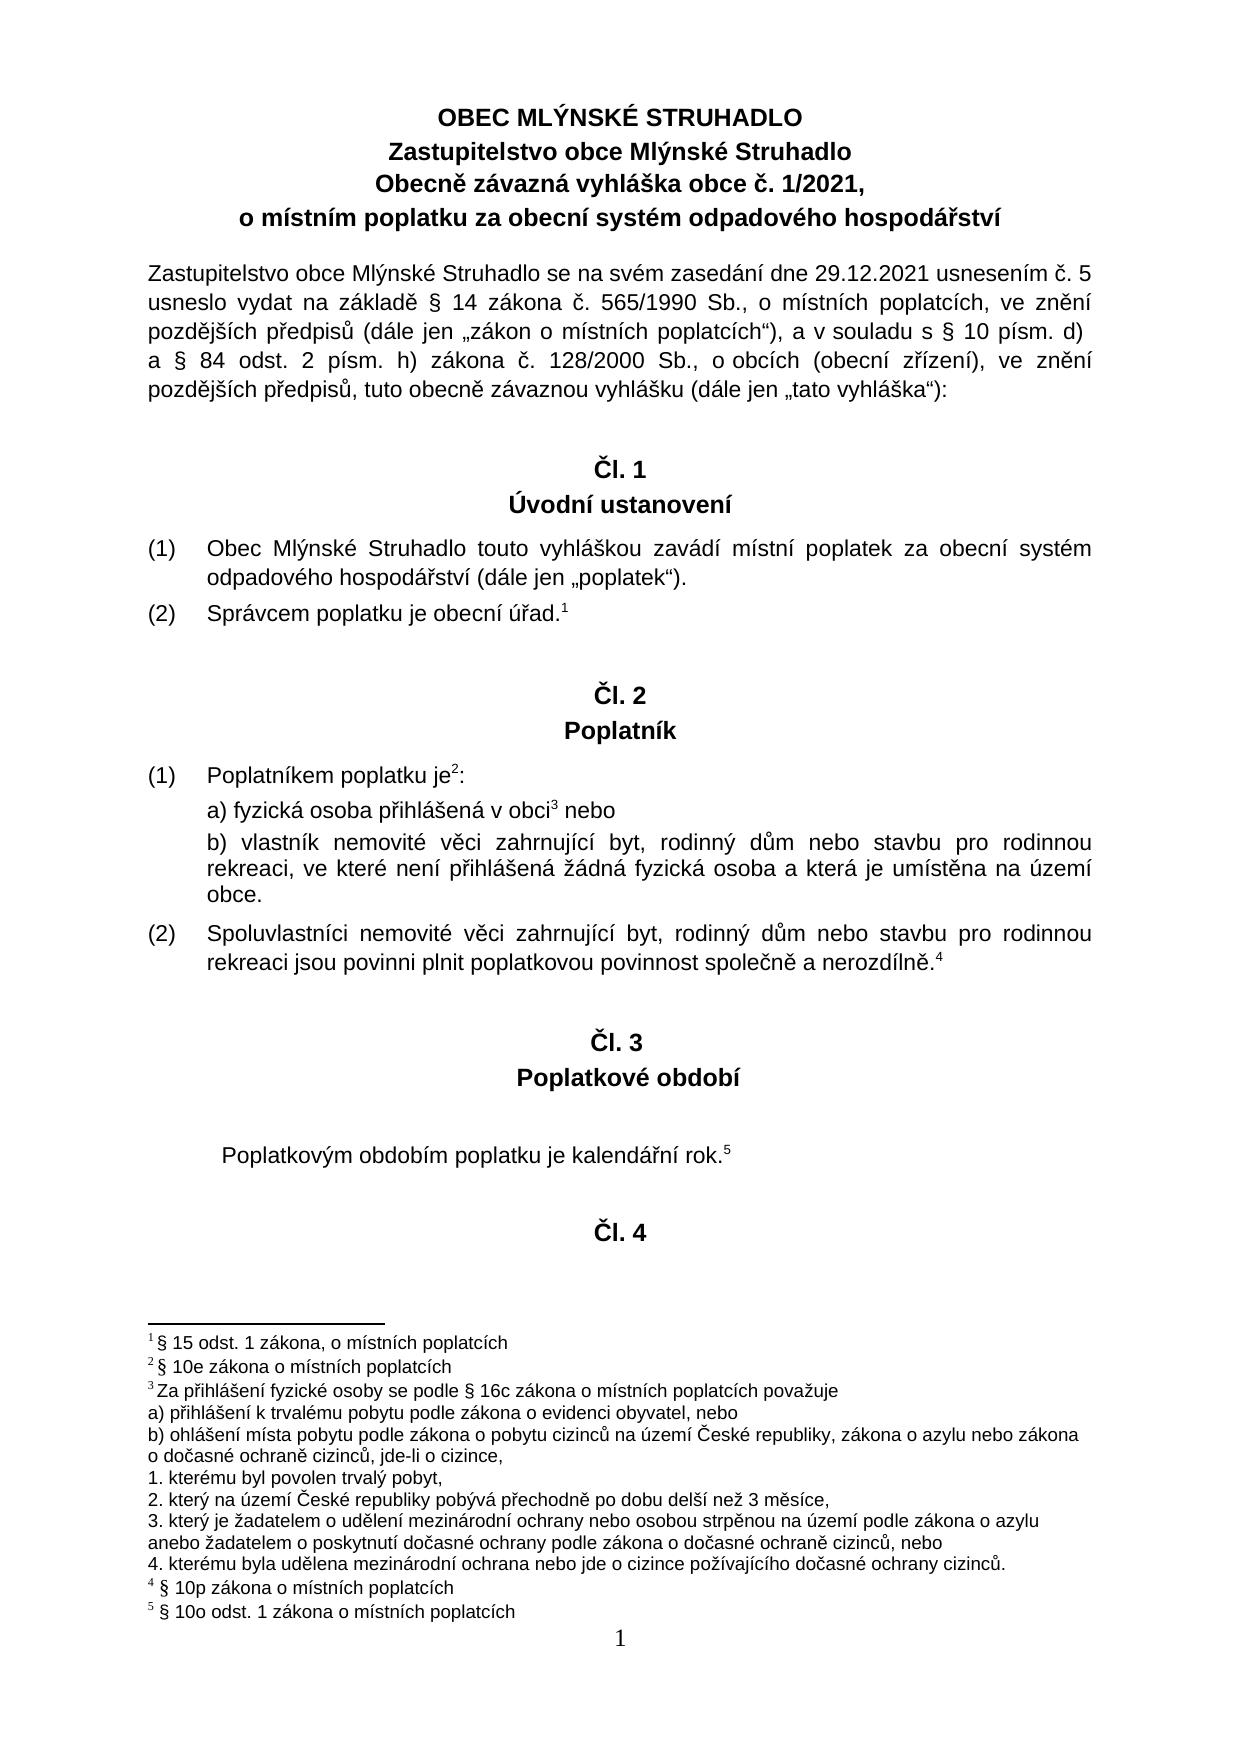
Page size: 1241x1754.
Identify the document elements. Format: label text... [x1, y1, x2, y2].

text Čl. 2 [148, 681, 1093, 710]
text Čl. 3 [583, 1028, 1093, 1057]
text Poplatník [148, 716, 1093, 745]
text o místním poplatku za obecní systém odpadového hospodářství [148, 202, 1093, 231]
list Spoluvlastníci nemovité věci zahrnující byt, rodinný dům nebo stavbu pro rodinnou rekreaci jsou povinni plnit poplatkovou povinnost společně a nerozdílně. [148, 920, 1093, 976]
text Obecně závazná vyhláška obce č. 1/2021, [148, 169, 1093, 198]
text Čl. 4 [148, 1218, 1093, 1247]
list Poplatníkem poplatku je: [148, 762, 1093, 788]
text Zastupitelstvo obce Mlýnské Struhadlo se na svém zasedání dne 29.12.2021 usnesením č. 5 usneslo vydat na základě § 14 zákona č. 565/1990 Sb., o místních poplatcích, ve znění pozdějších předpisů (dále jen „zákon o místních poplatcích“), a v souladu s § 10 písm. d) a § 84 odst. 2 písm. h) zákona č. 128/2000 Sb., o obcích (obecní zřízení), ve znění pozdějších předpisů, tuto obecně závaznou vyhlášku (dále jen „tato vyhláška“): [148, 260, 1093, 402]
list Správcem poplatku je obecní úřad. [148, 599, 1093, 626]
text Čl. 1 [148, 455, 1093, 484]
list Obec Mlýnské Struhadlo touto vyhláškou zavádí místní poplatek za obecní systém odpadového hospodářství (dále jen „poplatek“). [148, 535, 1093, 591]
text a) fyzická osoba přihlášená v obci nebo [148, 797, 1093, 823]
text OBEC MLÝNSKÉ STRUHADLO [148, 103, 1093, 132]
text Zastupitelstvo obce Mlýnské Struhadlo [148, 136, 1093, 165]
text Poplatkové období [510, 1063, 1093, 1092]
text b) vlastník nemovité věci zahrnující byt, rodinný dům nebo stavbu pro rodinnou rekreaci, ve které není přihlášená žádná fyzická osoba a která je umístěna na území obce. [207, 829, 1093, 908]
text Úvodní ustanovení [148, 490, 1093, 519]
text Poplatkovým obdobím poplatku je kalendářní rok. [148, 1142, 1093, 1168]
